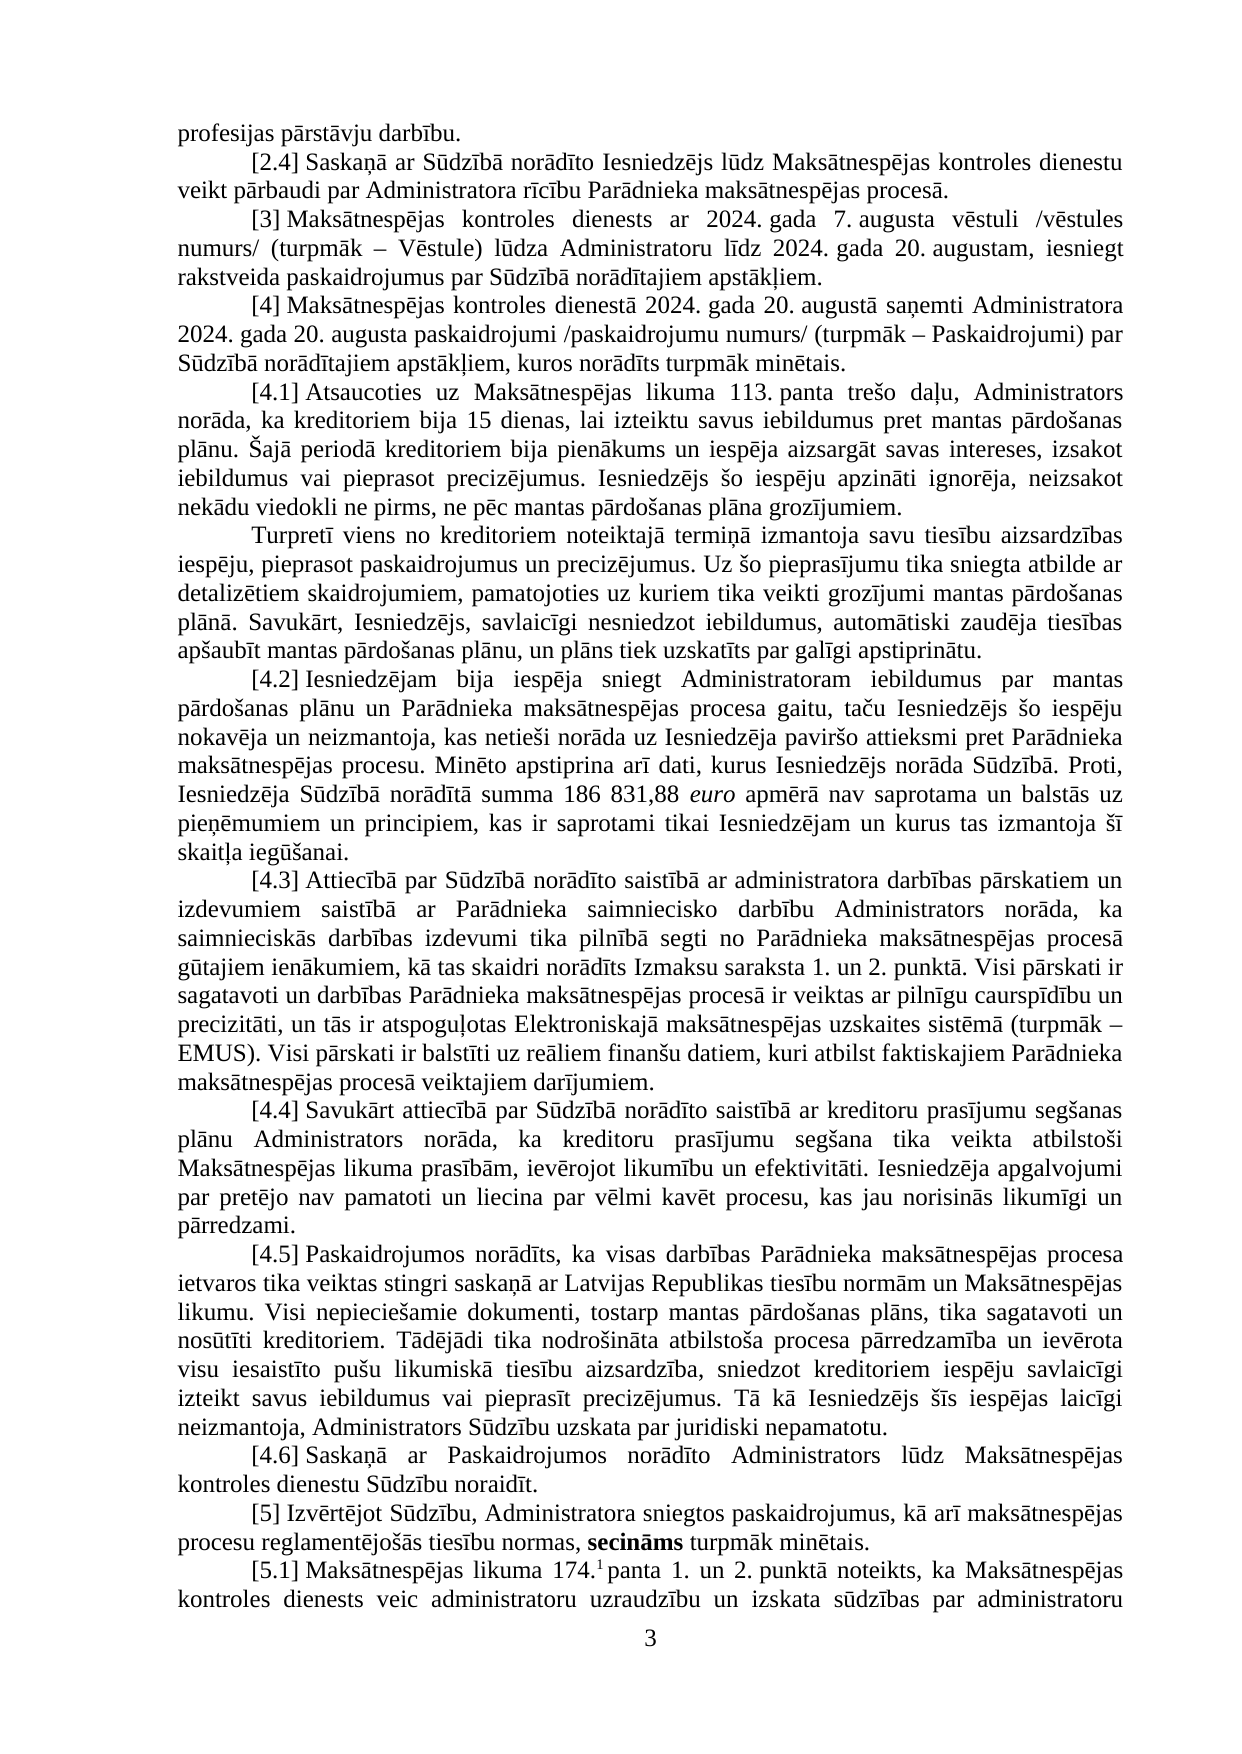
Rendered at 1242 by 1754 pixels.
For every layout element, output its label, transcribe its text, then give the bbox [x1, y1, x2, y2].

text [3] Maksātnespējas kontroles dienests ar 2024. gada 7. augusta vēstuli /vēstules numurs/ (turpmāk – Vēstule) lūdza Administratoru līdz 2024. gada 20. augustam, iesniegt rakstveida paskaidrojumus par Sūdzībā norādītajiem apstākļiem. [177, 204, 1123, 291]
text [4.5] Paskaidrojumos norādīts, ka visas darbības Parādnieka maksātnespējas procesa ietvaros tika veiktas stingri saskaņā ar Latvijas Republikas tiesību normām un Maksātnespējas likumu. Visi nepieciešamie dokumenti, tostarp mantas pārdošanas plāns, tika sagatavoti un nosūtīti kreditoriem. Tādējādi tika nodrošināta atbilstoša procesa pārredzamība un ievērota visu iesaistīto pušu likumiskā tiesību aizsardzība, sniedzot kreditoriem iespēju savlaicīgi izteikt savus iebildumus vai pieprasīt precizējumus. Tā kā Iesniedzējs šīs iespējas laicīgi neizmantoja, Administrators Sūdzību uzskata par juridiski nepamatotu. [177, 1239, 1123, 1441]
text [4.2] Iesniedzējam bija iespēja sniegt Administratoram iebildumus par mantas pārdošanas plānu un Parādnieka maksātnespējas procesa gaitu, taču Iesniedzējs šo iespēju nokavēja un neizmantoja, kas netieši norāda uz Iesniedzēja paviršo attieksmi pret Parādnieka maksātnespējas procesu. Minēto apstiprina arī dati, kurus Iesniedzējs norāda Sūdzībā. Proti, Iesniedzēja Sūdzībā norādītā summa 186 831,88 euro apmērā nav saprotama un balstās uz pieņēmumiem un principiem, kas ir saprotami tikai Iesniedzējam un kurus tas izmantoja šī skaitļa iegūšanai. [177, 664, 1123, 866]
text [4.4] Savukārt attiecībā par Sūdzībā norādīto saistībā ar kreditoru prasījumu segšanas plānu Administrators norāda, ka kreditoru prasījumu segšana tika veikta atbilstoši Maksātnespējas likuma prasībām, ievērojot likumību un efektivitāti. Iesniedzēja apgalvojumi par pretējo nav pamatoti un liecina par vēlmi kavēt procesu, kas jau norisinās likumīgi un pārredzami. [177, 1096, 1123, 1239]
text [4.6] Saskaņā ar Paskaidrojumos norādīto Administrators lūdz Maksātnespējas kontroles dienestu Sūdzību noraidīt. [177, 1441, 1123, 1498]
text [5] Izvērtējot Sūdzību, Administratora sniegtos paskaidrojumus, kā arī maksātnespējas procesu reglamentējošās tiesību normas, secināms turpmāk minētais. [177, 1498, 1123, 1556]
text [4.1] Atsaucoties uz Maksātnespējas likuma 113. panta trešo daļu, Administrators norāda, ka kreditoriem bija 15 dienas, lai izteiktu savus iebildumus pret mantas pārdošanas plānu. Šajā periodā kreditoriem bija pienākums un iespēja aizsargāt savas intereses, izsakot iebildumus vai pieprasot precizējumus. Iesniedzējs šo iespēju apzināti ignorēja, neizsakot nekādu viedokli ne pirms, ne pēc mantas pārdošanas plāna grozījumiem. [177, 377, 1123, 521]
text Turpretī viens no kreditoriem noteiktajā termiņā izmantoja savu tiesību aizsardzības iespēju, pieprasot paskaidrojumus un precizējumus. Uz šo pieprasījumu tika sniegta atbilde ar detalizētiem skaidrojumiem, pamatojoties uz kuriem tika veikti grozījumi mantas pārdošanas plānā. Savukārt, Iesniedzējs, savlaicīgi nesniedzot iebildumus, automātiski zaudēja tiesības apšaubīt mantas pārdošanas plānu, un plāns tiek uzskatīts par galīgi apstiprinātu. [177, 521, 1123, 664]
text [4] Maksātnespējas kontroles dienestā 2024. gada 20. augustā saņemti Administratora 2024. gada 20. augusta paskaidrojumi /paskaidrojumu numurs/ (turpmāk – Paskaidrojumi) par Sūdzībā norādītajiem apstākļiem, kuros norādīts turpmāk minētais. [177, 291, 1123, 377]
text [2.4] Saskaņā ar Sūdzībā norādīto Iesniedzējs lūdz Maksātnespējas kontroles dienestu veikt pārbaudi par Administratora rīcību Parādnieka maksātnespējas procesā. [177, 147, 1123, 204]
text [4.3] Attiecībā par Sūdzībā norādīto saistībā ar administratora darbības pārskatiem un izdevumiem saistībā ar Parādnieka saimniecisko darbību Administrators norāda, ka saimnieciskās darbības izdevumi tika pilnībā segti no Parādnieka maksātnespējas procesā gūtajiem ienākumiem, kā tas skaidri norādīts Izmaksu saraksta 1. un 2. punktā. Visi pārskati ir sagatavoti un darbības Parādnieka maksātnespējas procesā ir veiktas ar pilnīgu caurspīdību un precizitāti, un tās ir atspoguļotas Elektroniskajā maksātnespējas uzskaites sistēmā (turpmāk – EMUS). Visi pārskati ir balstīti uz reāliem finanšu datiem, kuri atbilst faktiskajiem Parādnieka maksātnespējas procesā veiktajiem darījumiem. [177, 866, 1123, 1096]
